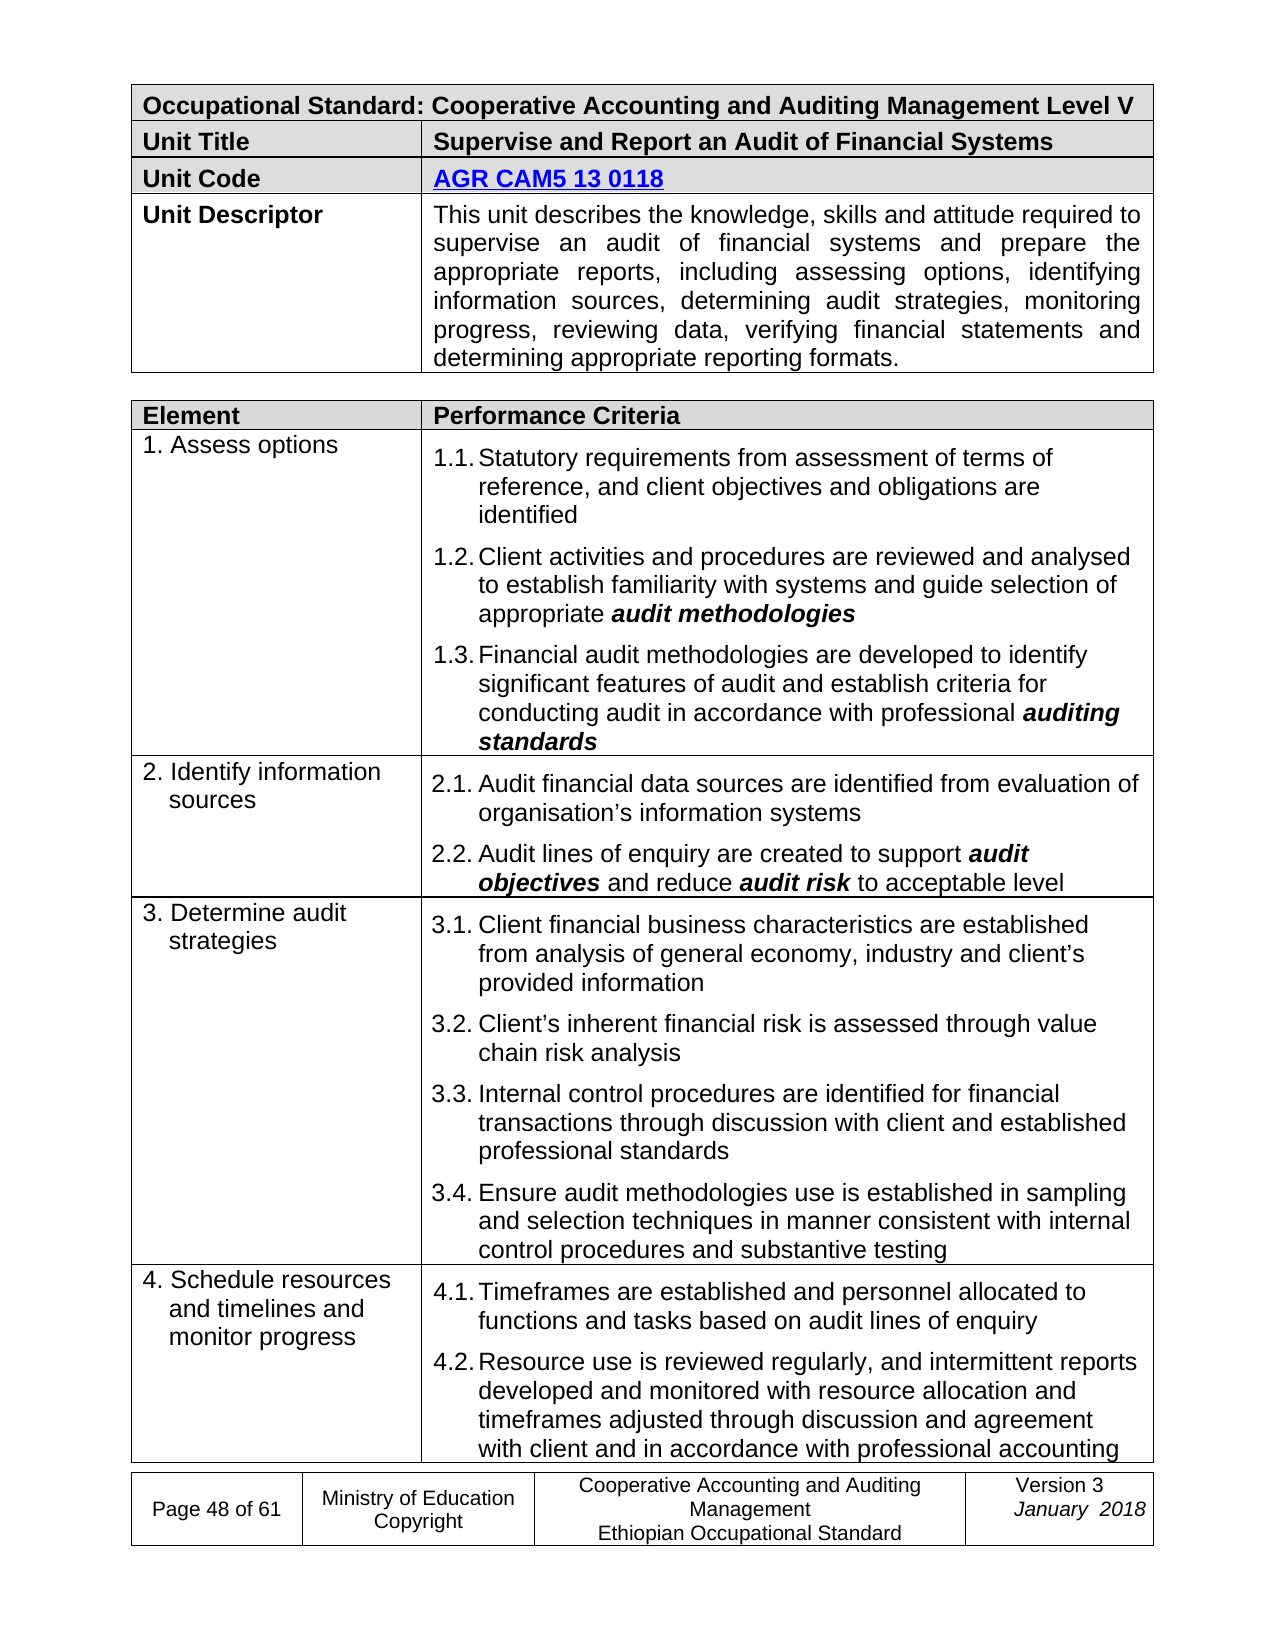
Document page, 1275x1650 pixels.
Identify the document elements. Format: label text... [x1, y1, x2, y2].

table_header Occupational Standard: Cooperative Accounting and Auditing Management Level V [132, 85, 1153, 120]
table_header Performance Criteria [422, 401, 1153, 429]
table_cell Statutory requirements from assessment of terms of reference, and client objectives and obligations are identified Client activities and procedures are reviewed and analysed to establish familiarity with systems and guide selection of appropriate audit methodologies Financial audit methodologies are developed to identify significant features of audit and establish criteria for conducting audit in accordance with professional auditing standards [422, 430, 1153, 755]
table_cell AGR CAM5 13 0118 [422, 158, 1153, 192]
table_cell This unit describes the knowledge, skills and attitude required to supervise an audit of financial systems and prepare the appropriate reports, including assessing options, identifying information sources, determining audit strategies, monitoring progress, reviewing data, verifying financial statements and determining appropriate reporting formats. [422, 194, 1153, 372]
table_cell Audit financial data sources are identified from evaluation of organisation’s information systems Audit lines of enquiry are created to support audit objectives and reduce audit risk to acceptable level [422, 756, 1153, 896]
table_cell Unit Code [132, 158, 421, 192]
table_cell Unit Title [132, 121, 421, 156]
table_cell Supervise and Report an Audit of Financial Systems [422, 121, 1153, 156]
table_cell 2. Identify information sources [132, 756, 421, 896]
table_cell 1. Assess options [132, 430, 421, 755]
table_cell Unit Descriptor [132, 194, 421, 372]
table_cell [132, 1265, 421, 1462]
table_cell 3. Determine audit strategies [132, 898, 421, 1264]
table_cell Client financial business characteristics are established from analysis of general economy, industry and client’s provided information Client’s inherent financial risk is assessed through value chain risk analysis Internal control procedures are identified for financial transactions through discussion with client and established professional standards Ensure audit methodologies use is established in sampling and selection techniques in manner consistent with internal control procedures and substantive testing [422, 898, 1153, 1264]
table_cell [422, 1265, 1153, 1462]
table_header Element [132, 401, 421, 429]
